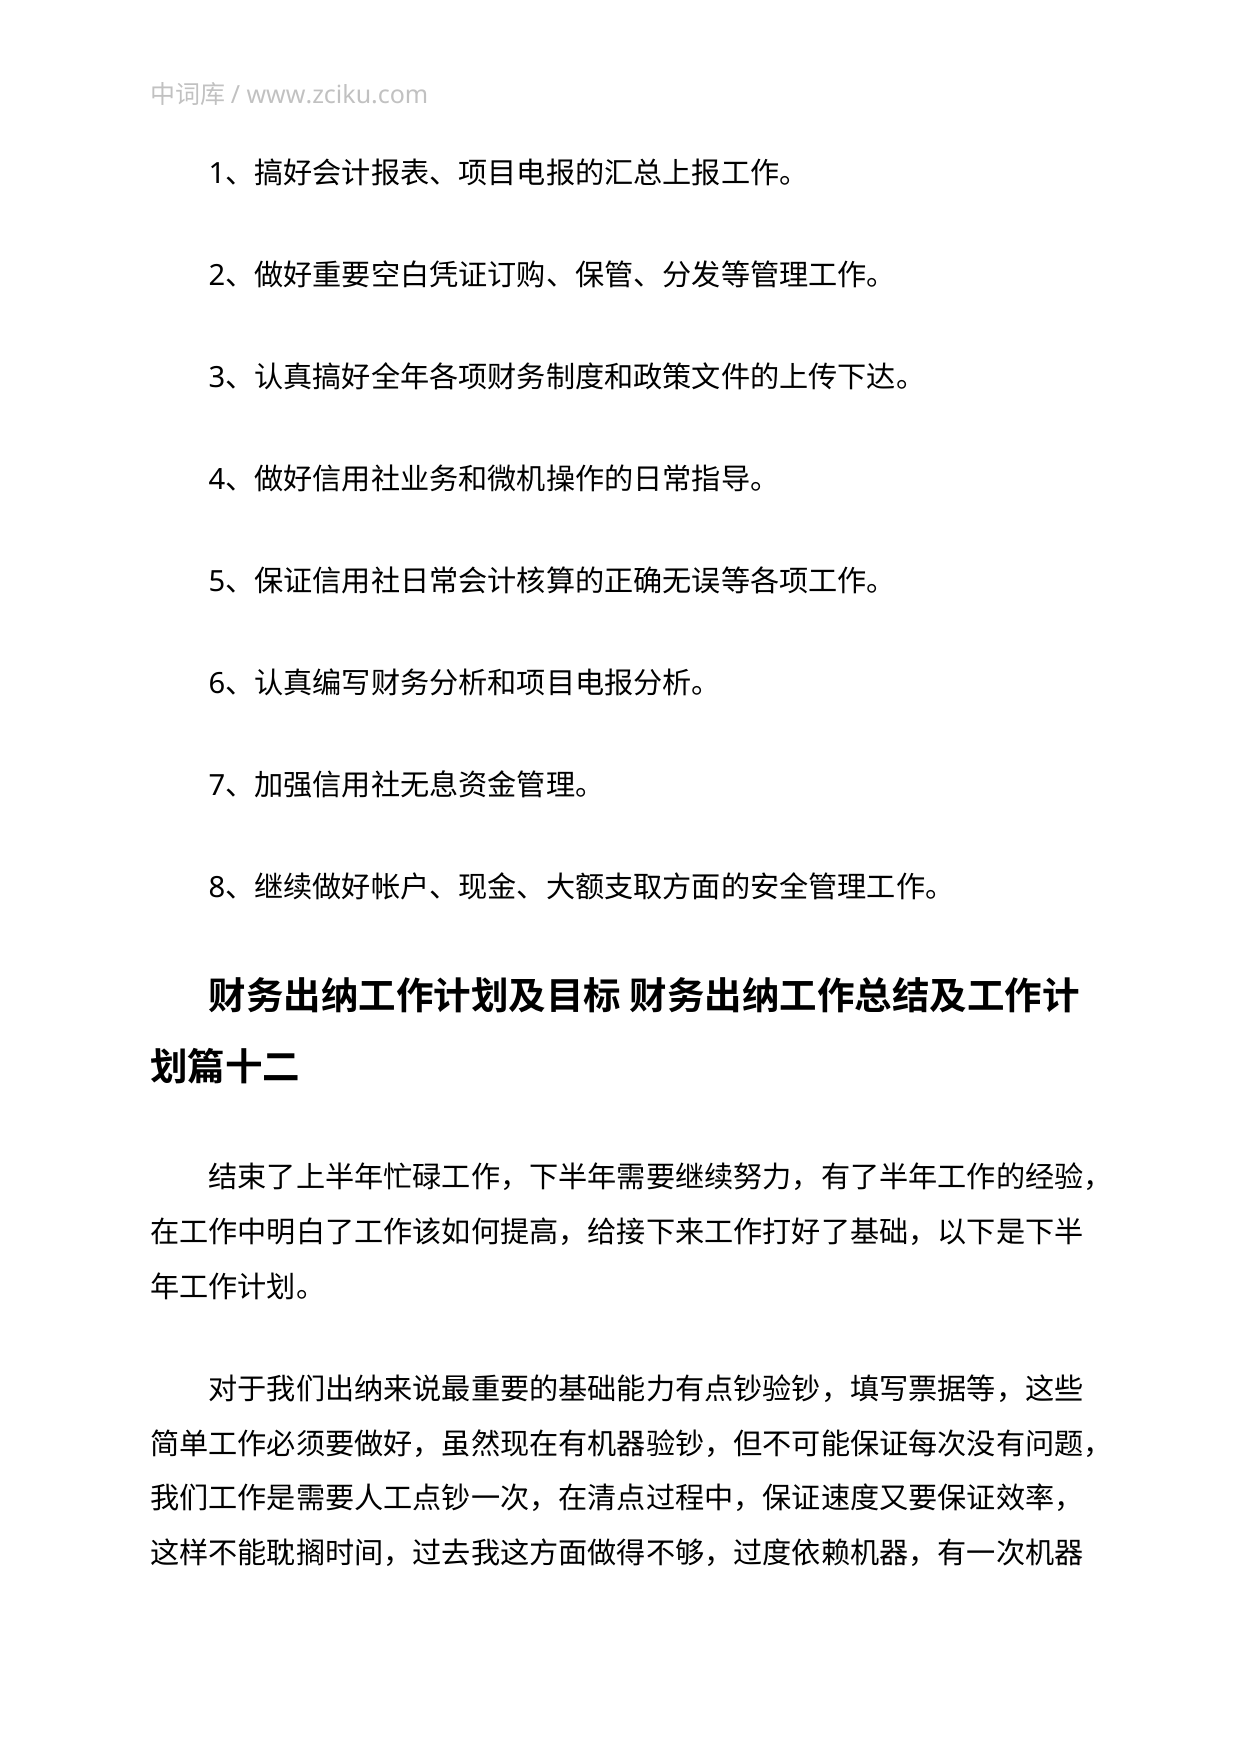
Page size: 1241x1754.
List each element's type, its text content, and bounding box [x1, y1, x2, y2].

text 2、做好重要空白凭证订购、保管、分发等管理工作。 [150, 252, 1090, 294]
text 5、保证信用社日常会计核算的正确无误等各项工作。 [150, 558, 1090, 600]
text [150, 1365, 1090, 1572]
text 1、搞好会计报表、项目电报的汇总上报工作。 [150, 150, 1090, 192]
text 6、认真编写财务分析和项目电报分析。 [150, 660, 1090, 702]
text 7、加强信用社无息资金管理。 [150, 762, 1090, 804]
text 结束了上半年忙碌工作，下半年需要继续努力，有了半年工作的经验，在工作中明白了工作该如何提高，给接下来工作打好了基础，以下是下半年工作计划。 [150, 1154, 1090, 1306]
text 财务出纳工作计划及目标 财务出纳工作总结及工作计划篇十二 [150, 966, 1090, 1091]
text 8、继续做好帐户、现金、大额支取方面的安全管理工作。 [150, 864, 1090, 906]
text 4、做好信用社业务和微机操作的日常指导。 [150, 456, 1090, 498]
text 3、认真搞好全年各项财务制度和政策文件的上传下达。 [150, 354, 1090, 396]
